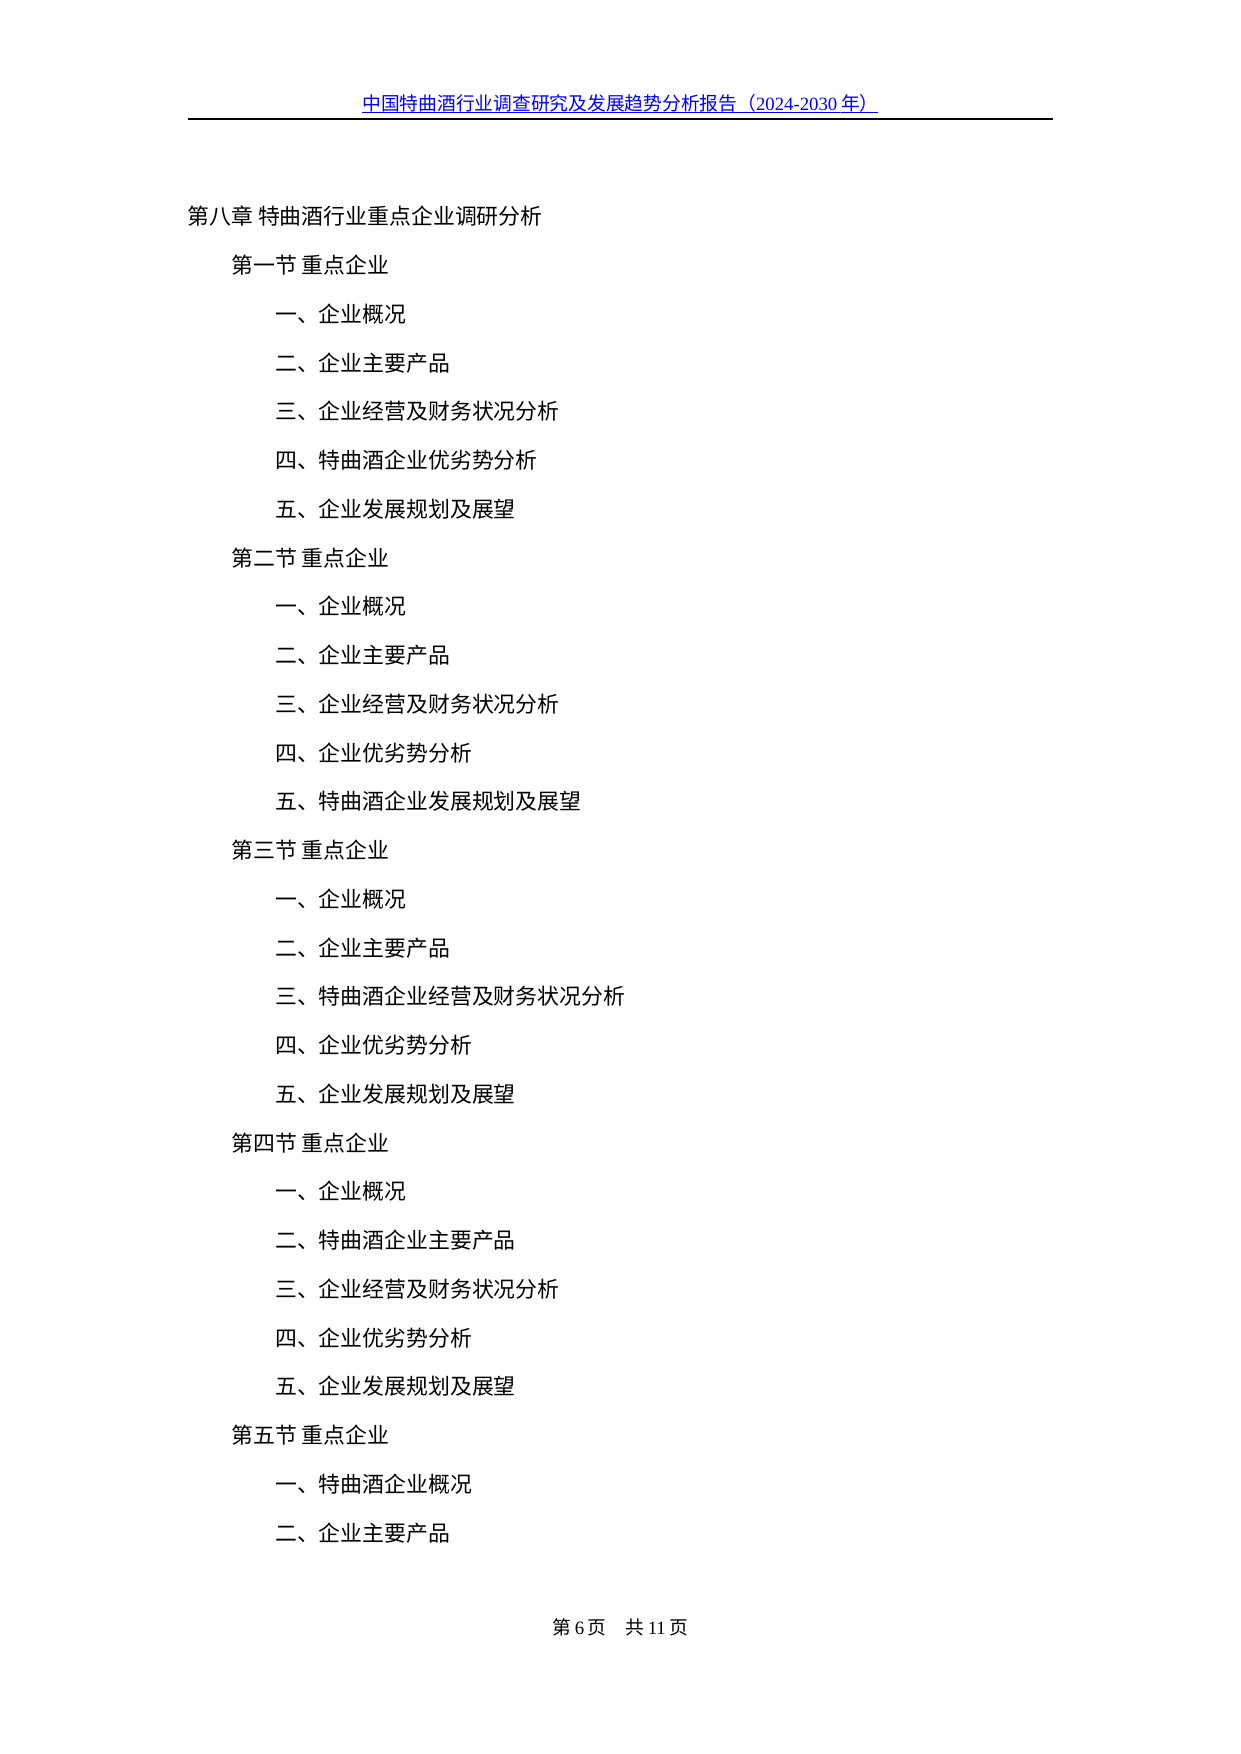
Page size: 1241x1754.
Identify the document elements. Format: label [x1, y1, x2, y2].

text [187, 150, 1053, 1548]
